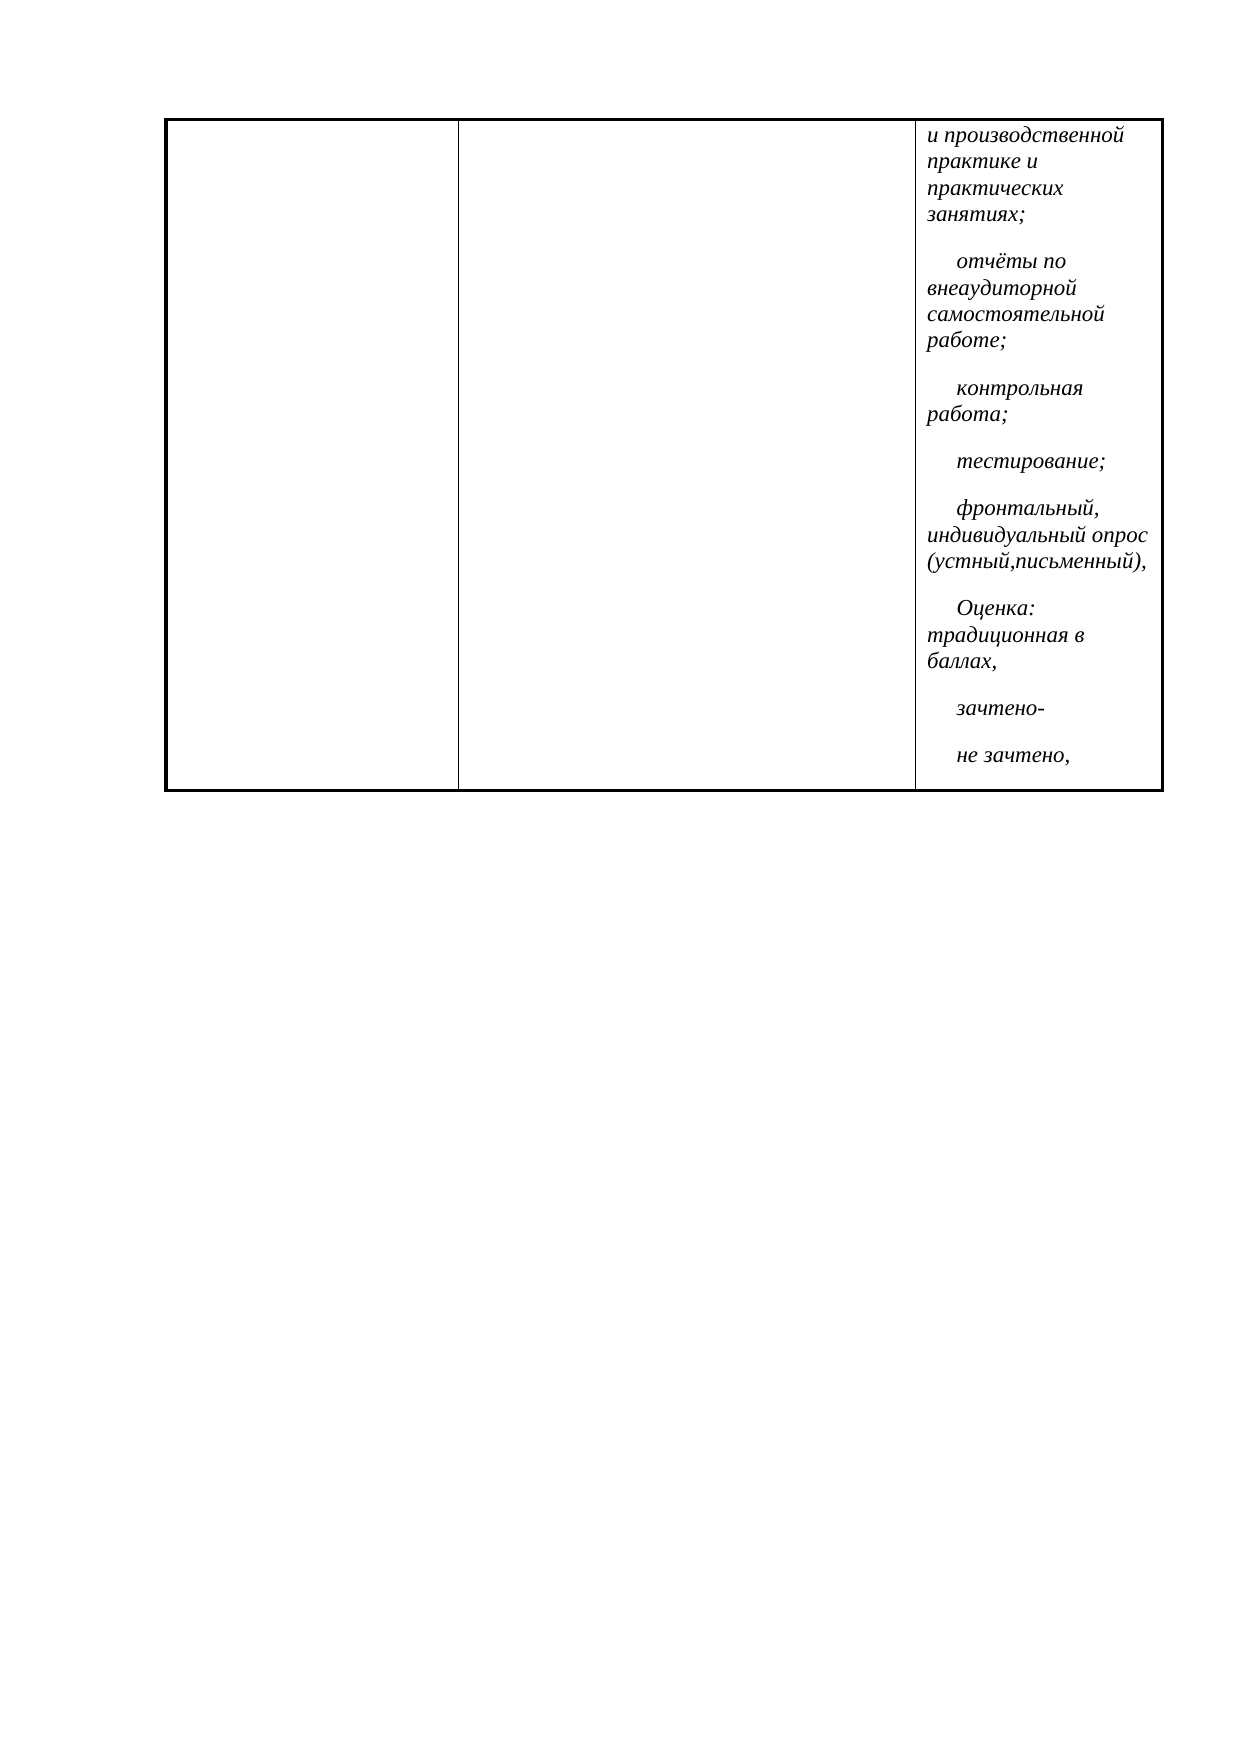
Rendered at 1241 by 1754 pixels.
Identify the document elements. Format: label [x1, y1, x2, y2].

table_cell [459, 121, 915, 789]
table_cell [168, 121, 458, 789]
table_cell [916, 121, 1161, 789]
